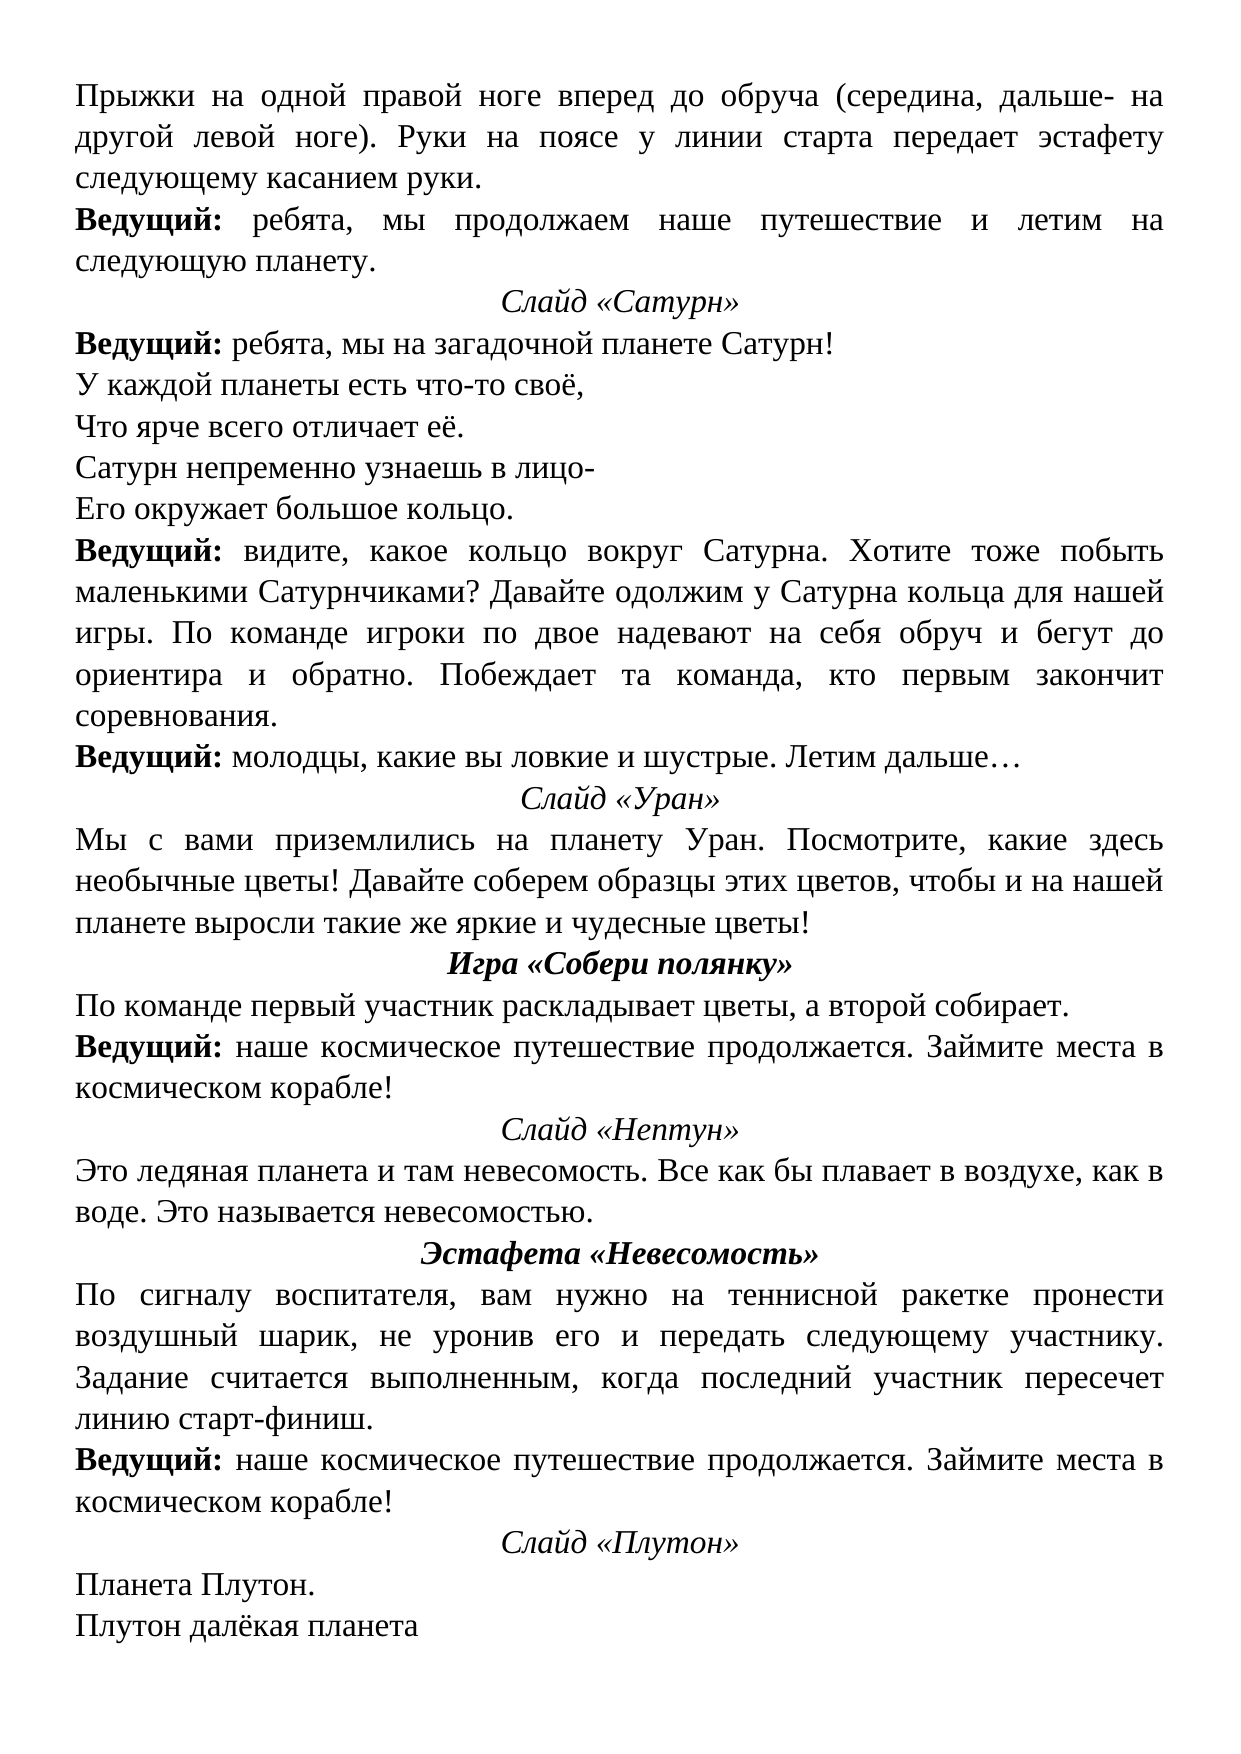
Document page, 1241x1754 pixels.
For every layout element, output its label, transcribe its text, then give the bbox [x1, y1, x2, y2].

text Это ледяная планета и там невесомость. Все как бы плавает в воздухе, как в воде. Это называется невесомостью. [75, 1150, 1165, 1230]
text Ведущий: ребята, мы продолжаем наше путешествие и летим на следующую планету. [75, 199, 1165, 279]
text Слайд «Уран» [75, 778, 1165, 816]
text Ведущий: молодцы, какие вы ловкие и шустрые. Летим дальше… [75, 737, 1165, 775]
text Плутон далёкая планета [75, 1605, 1165, 1643]
text Эстафета «Невесомость» [75, 1233, 1165, 1271]
text Ведущий: видите, какое кольцо вокруг Сатурна. Хотите тоже побыть маленькими Сатурнчиками? Давайте одолжим у Сатурна кольца для нашей игры. По команде игроки по двое надевают на себя обруч и бегут до ориентира и обратно. Побеждает та команда, кто первым закончит соревнования. [75, 530, 1165, 734]
text Ведущий: ребята, мы на загадочной планете Сатурн! [75, 323, 1165, 361]
text Слайд «Сатурн» [75, 282, 1165, 320]
text Слайд «Нептун» [75, 1109, 1165, 1147]
text Его окружает большое кольцо. [75, 488, 1165, 527]
text По сигналу воспитателя, вам нужно на теннисной ракетке пронести воздушный шарик, не уронив его и передать следующему участнику. Задание считается выполненным, когда последний участник пересечет линию старт-финиш. [75, 1274, 1165, 1437]
text Ведущий: наше космическое путешествие продолжается. Займите места в космическом корабле! [75, 1440, 1165, 1519]
text Игра «Собери полянку» [75, 943, 1165, 982]
text Прыжки на одной правой ноге вперед до обруча (середина, дальше- на другой левой ноге). Руки на поясе у линии старта передает эстафету следующему касанием руки. [75, 75, 1165, 196]
text Планета Плутон. [75, 1564, 1165, 1602]
text У каждой планеты есть что-то своё, [75, 364, 1165, 403]
text Слайд «Плутон» [75, 1522, 1165, 1561]
text Ведущий: наше космическое путешествие продолжается. Займите места в космическом корабле! [75, 1026, 1165, 1106]
text Сатурн непременно узнаешь в лицо- [75, 447, 1165, 486]
text По команде первый участник раскладывает цветы, а второй собирает. [75, 985, 1165, 1023]
text Мы с вами приземлились на планету Уран. Посмотрите, какие здесь необычные цветы! Давайте соберем образцы этих цветов, чтобы и на нашей планете выросли такие же яркие и чудесные цветы! [75, 819, 1165, 940]
text Что ярче всего отличает её. [75, 406, 1165, 444]
